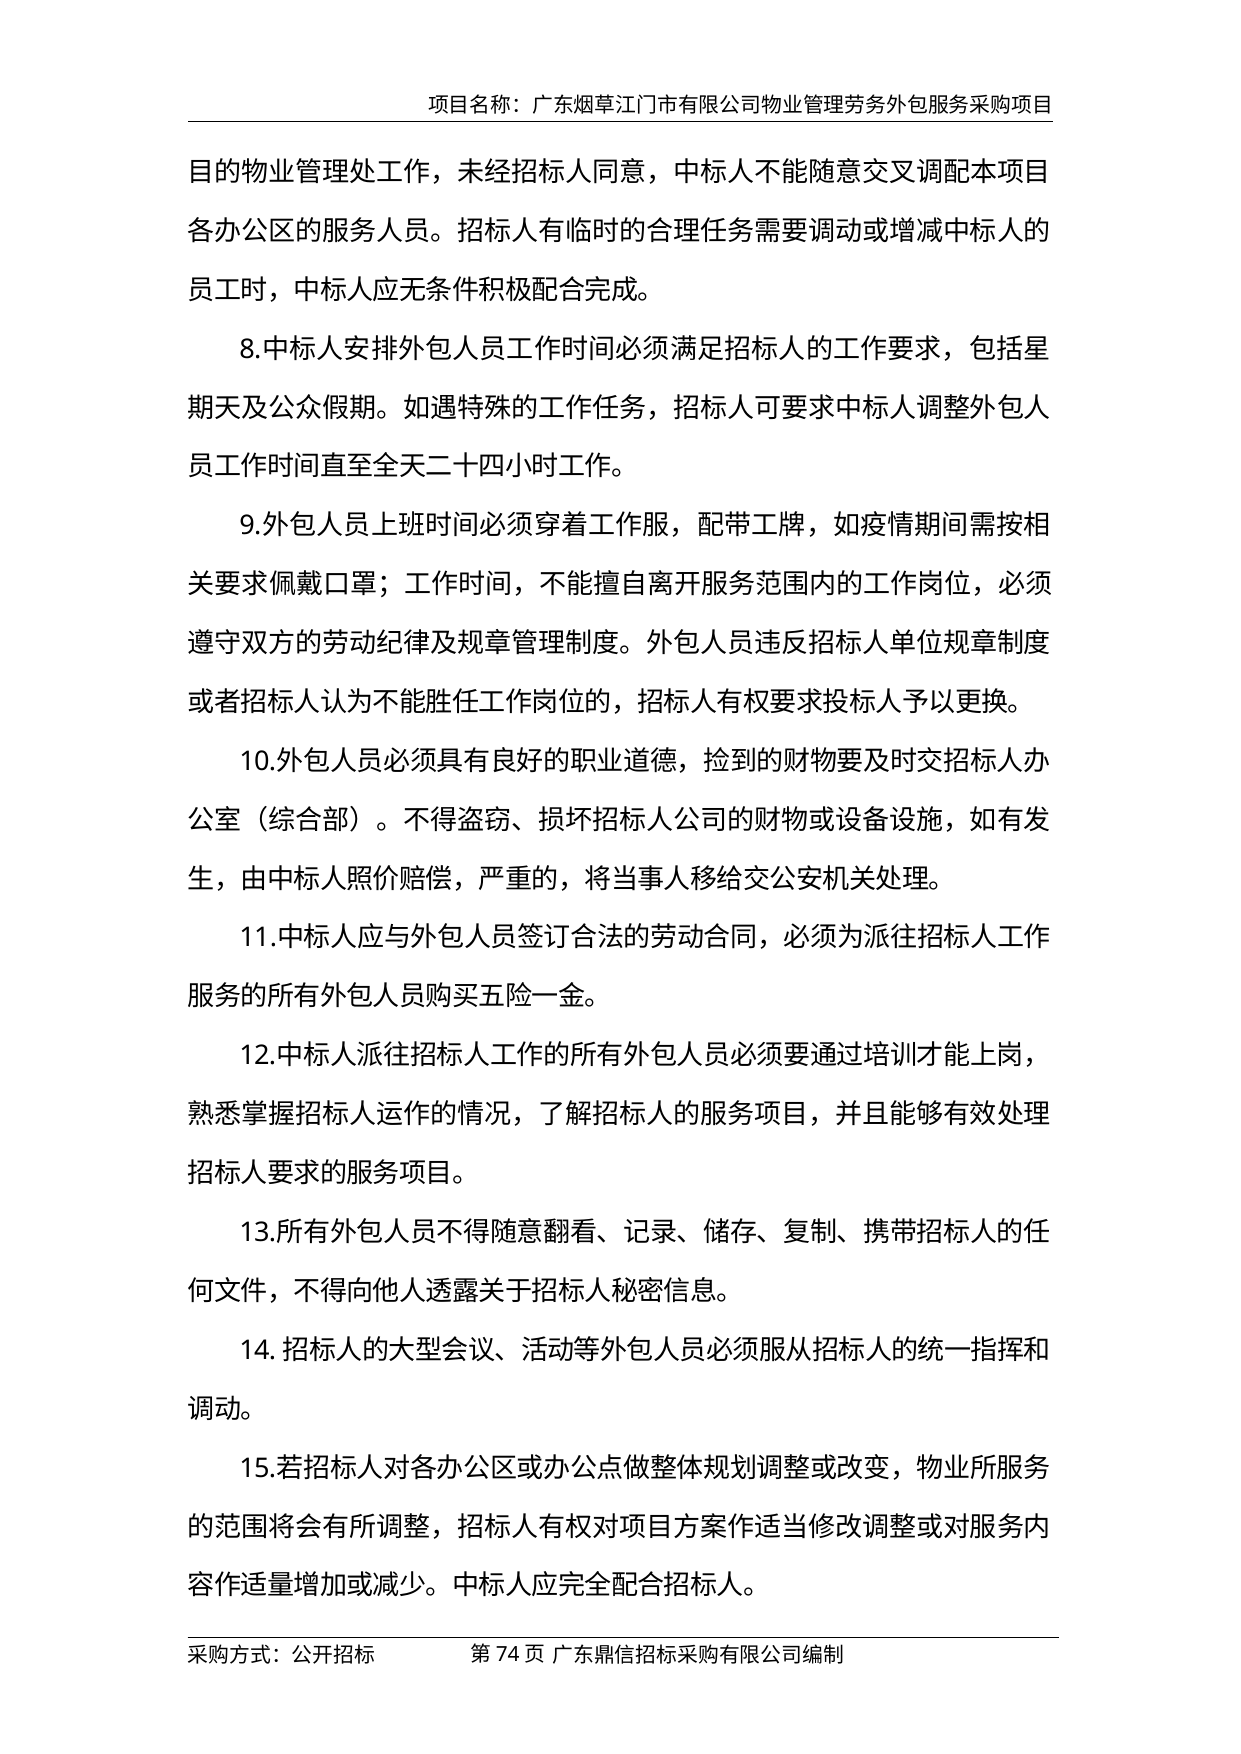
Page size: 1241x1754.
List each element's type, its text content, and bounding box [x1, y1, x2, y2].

text 8.中标人安排外包人员工作时间必须满足招标人的工作要求，包括星期天及公众假期。如遇特殊的工作任务，招标人可要求中标人调整外包人员工作时间直至全天二十四小时工作。 [187, 327, 1053, 484]
text 9.外包人员上班时间必须穿着工作服，配带工牌，如疫情期间需按相关要求佩戴口罩；工作时间，不能擅自离开服务范围内的工作岗位，必须遵守双方的劳动纪律及规章管理制度。外包人员违反招标人单位规章制度或者招标人认为不能胜任工作岗位的，招标人有权要求投标人予以更换。 [187, 503, 1053, 719]
text 10.外包人员必须具有良好的职业道德，捡到的财物要及时交招标人办公室（综合部）。不得盗窃、损坏招标人公司的财物或设备设施，如有发生，由中标人照价赔偿，严重的，将当事人移给交公安机关处理。 [187, 739, 1053, 896]
text 15.若招标人对各办公区或办公点做整体规划调整或改变，物业所服务的范围将会有所调整，招标人有权对项目方案作适当修改调整或对服务内容作适量增加或减少。中标人应完全配合招标人。 [187, 1446, 1053, 1603]
text 11.中标人应与外包人员签订合法的劳动合同，必须为派往招标人工作服务的所有外包人员购买五险一金。 [187, 915, 1053, 1014]
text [187, 150, 1053, 307]
text 14. 招标人的大型会议、活动等外包人员必须服从招标人的统一指挥和调动。 [187, 1328, 1053, 1426]
text 12.中标人派往招标人工作的所有外包人员必须要通过培训才能上岗，熟悉掌握招标人运作的情况，了解招标人的服务项目，并且能够有效处理招标人要求的服务项目。 [187, 1033, 1053, 1190]
text 13.所有外包人员不得随意翻看、记录、储存、复制、携带招标人的任何文件，不得向他人透露关于招标人秘密信息。 [187, 1210, 1053, 1308]
